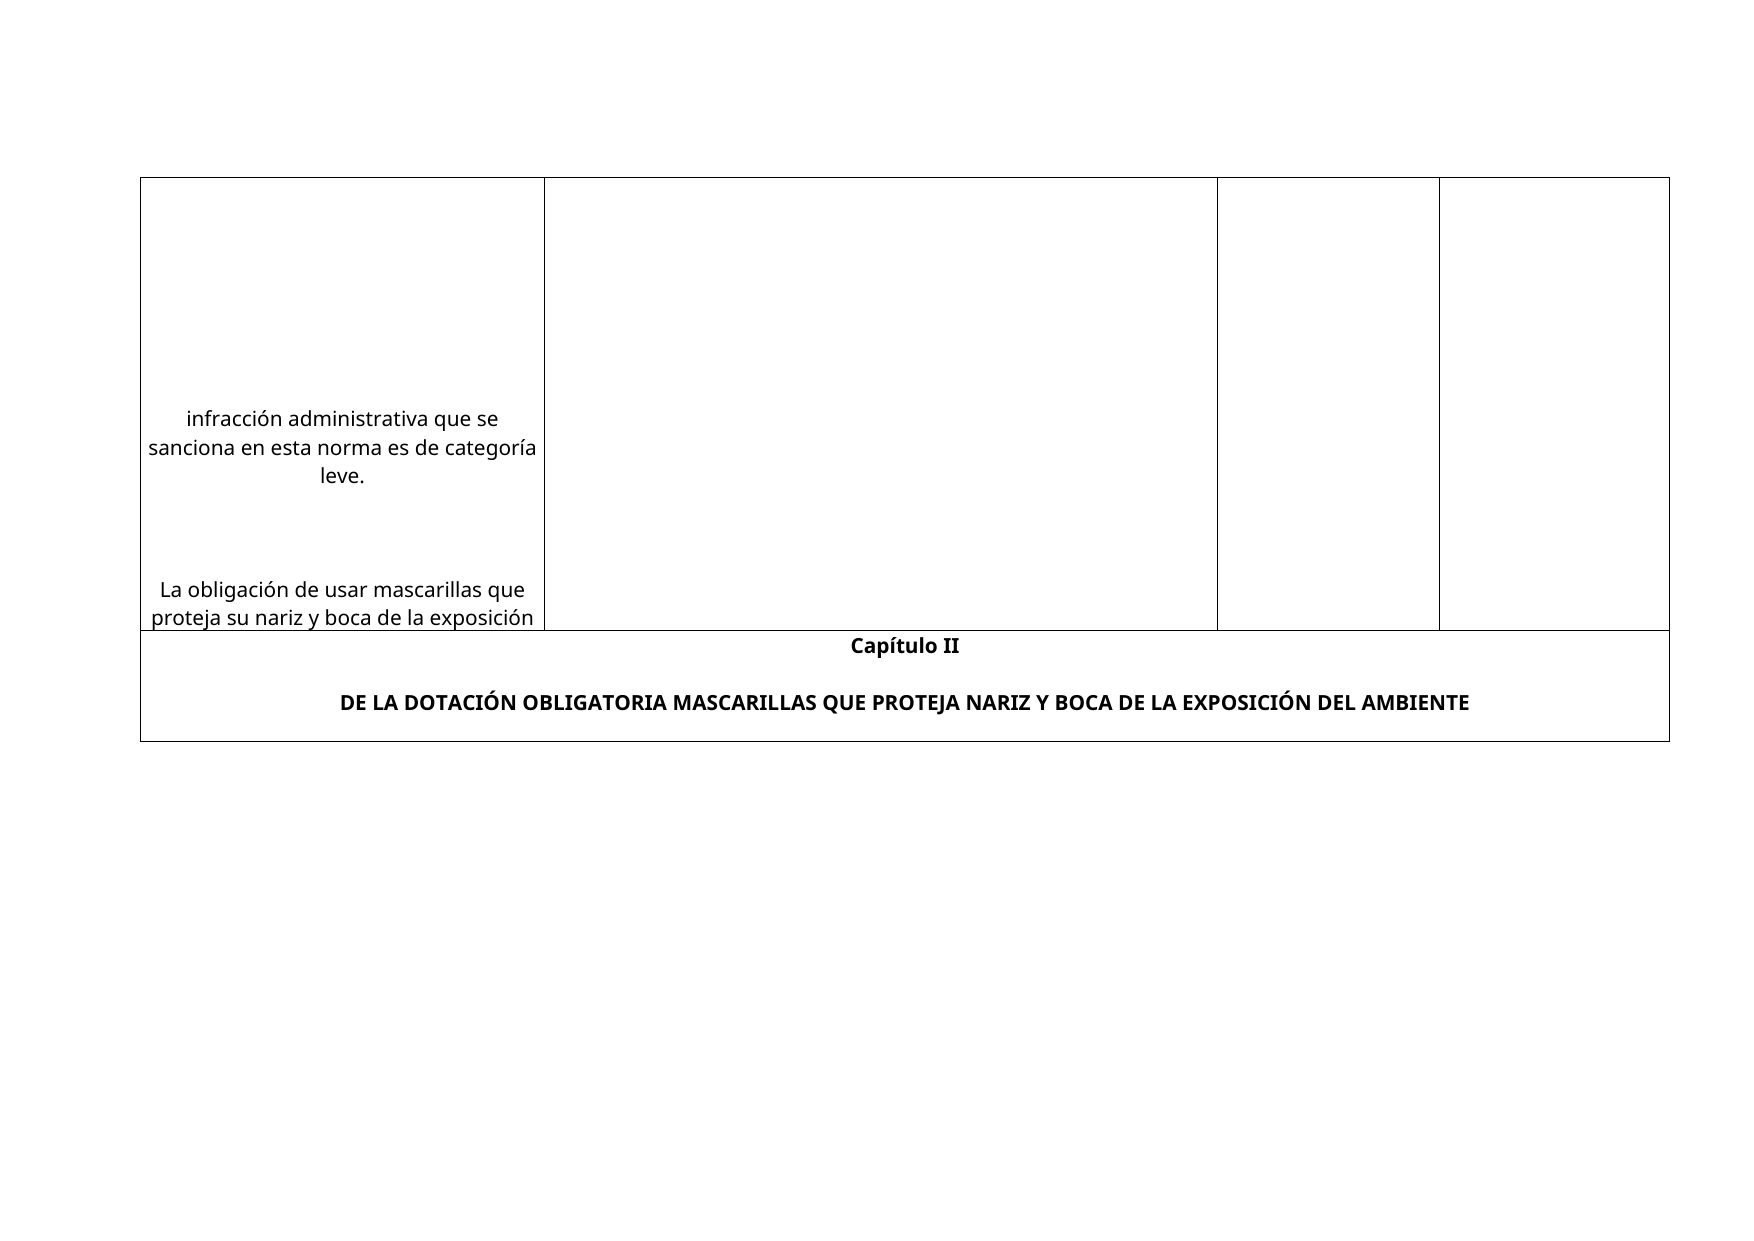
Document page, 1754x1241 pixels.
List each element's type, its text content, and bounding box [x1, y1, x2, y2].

table_cell [1440, 178, 1669, 630]
table_cell [1218, 178, 1439, 630]
table_cell Capítulo II DE LA DOTACIÓN OBLIGATORIA MASCARILLAS QUE PROTEJA NARIZ Y BOCA DE LA EXPOSICIÓN DEL AMBIENTE [141, 631, 1669, 741]
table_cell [545, 178, 1217, 630]
